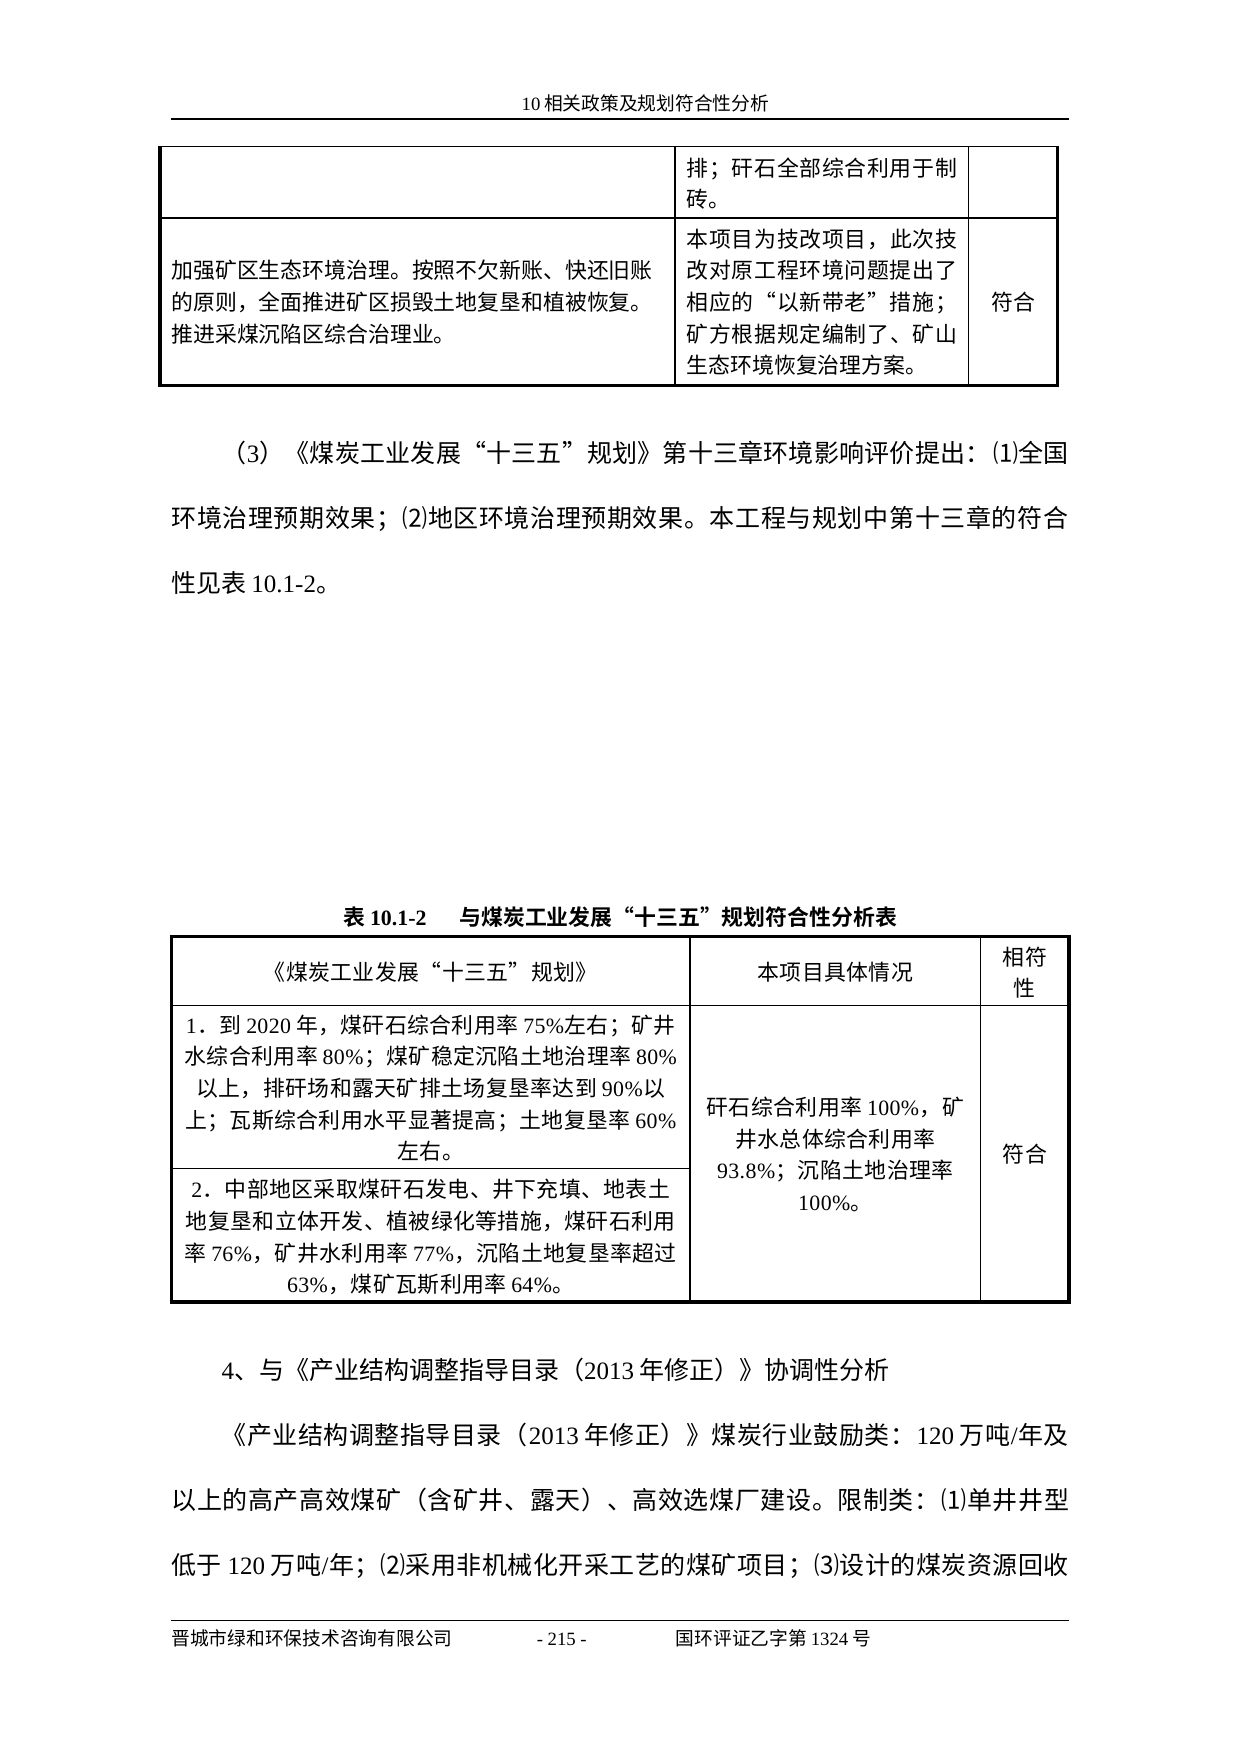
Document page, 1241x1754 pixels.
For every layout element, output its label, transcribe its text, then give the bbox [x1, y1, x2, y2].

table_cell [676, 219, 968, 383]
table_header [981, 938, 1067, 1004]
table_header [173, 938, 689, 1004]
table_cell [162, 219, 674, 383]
text （3）《煤炭工业发展“十三五”规划》第十三章环境影响评价提出：⑴全国环境治理预期效果；⑵地区环境治理预期效果。本工程与规划中第十三章的符合性见表10.1-2。 [171, 419, 1069, 614]
text 4、与《产业结构调整指导目录（2013年修正）》协调性分析 [171, 1336, 1069, 1401]
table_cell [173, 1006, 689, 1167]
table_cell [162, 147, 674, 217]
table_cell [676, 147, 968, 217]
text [171, 1401, 1069, 1596]
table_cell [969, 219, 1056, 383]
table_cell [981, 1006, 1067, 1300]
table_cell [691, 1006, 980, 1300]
text 表10.1-2 与煤炭工业发展“十三五”规划符合性分析表 [171, 889, 1069, 935]
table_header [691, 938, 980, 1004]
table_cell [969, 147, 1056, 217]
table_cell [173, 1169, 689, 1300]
